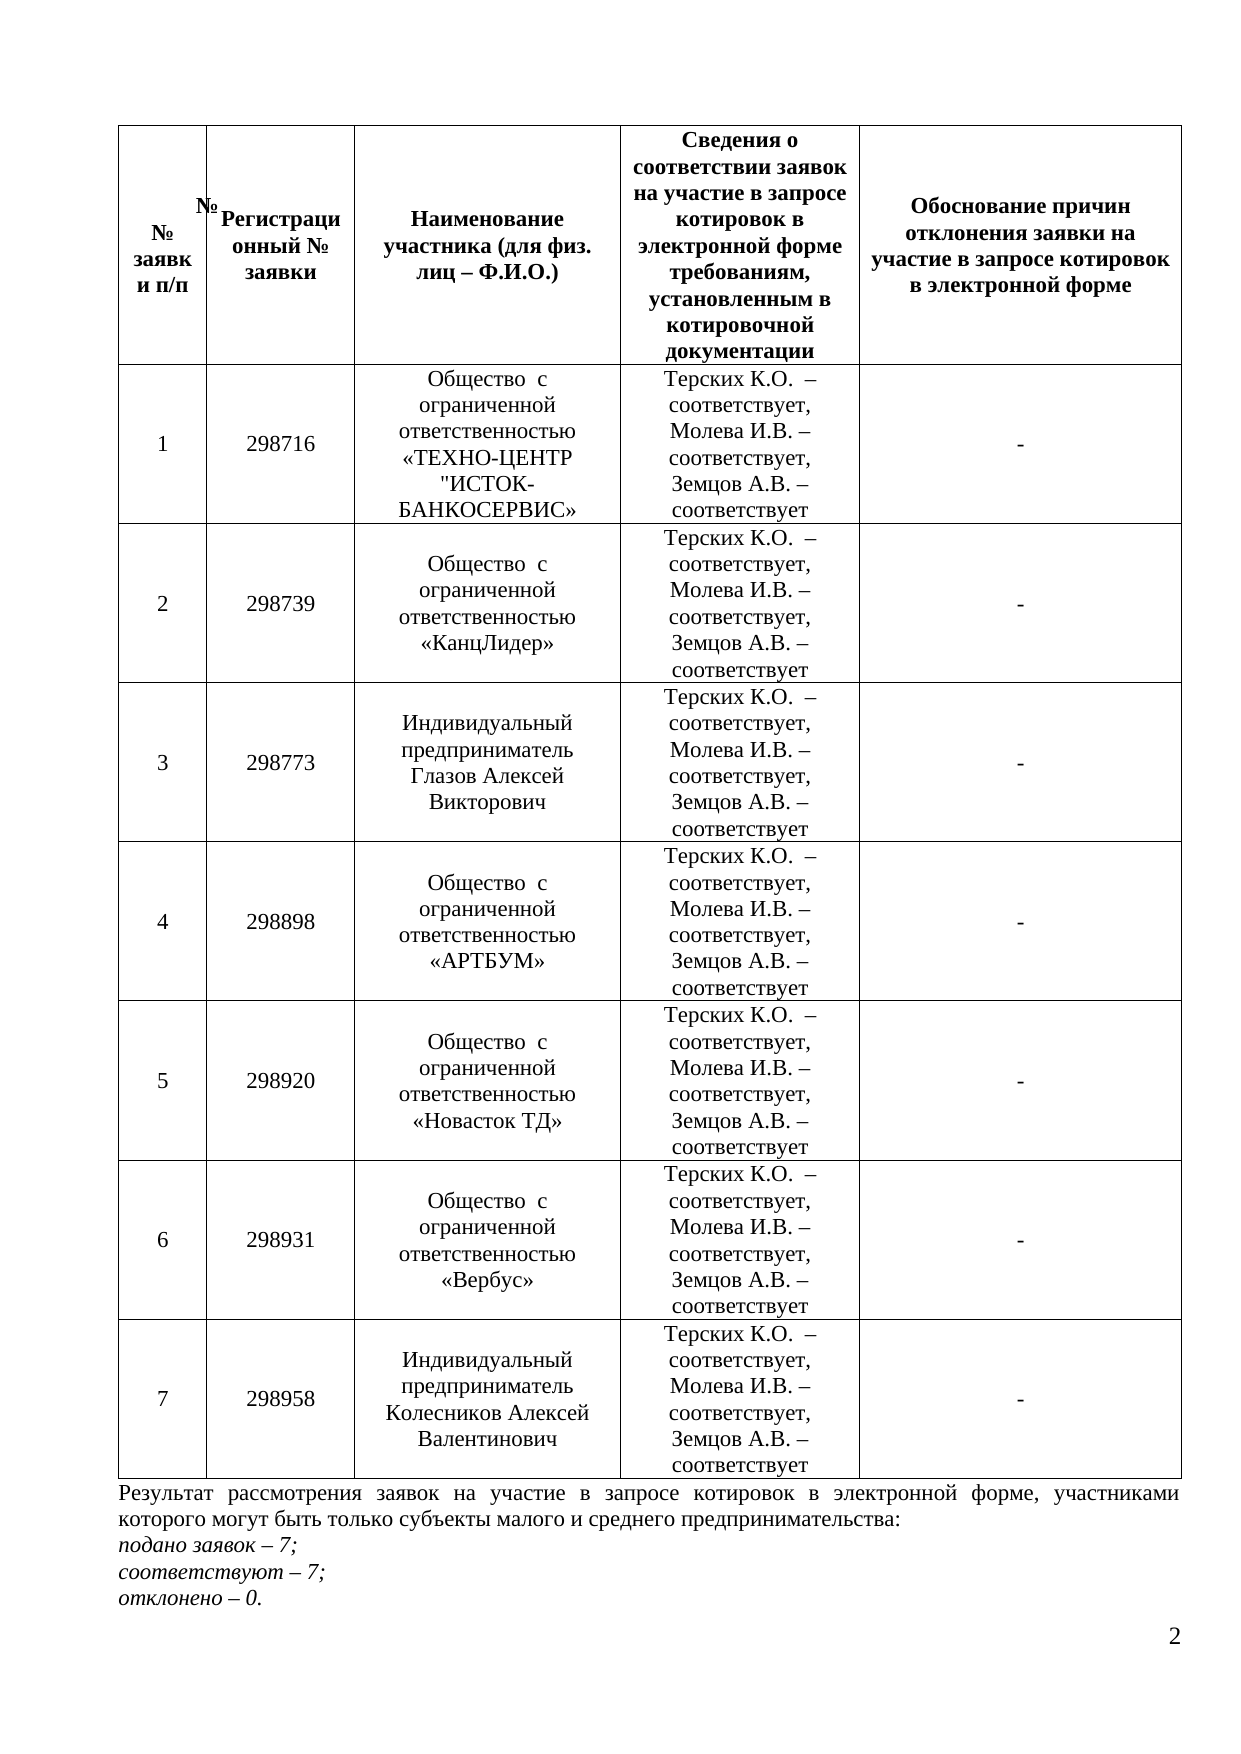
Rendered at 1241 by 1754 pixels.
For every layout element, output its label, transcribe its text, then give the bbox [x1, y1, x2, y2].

table_cell 298716 [207, 365, 354, 523]
table_cell 2 [119, 524, 206, 682]
table_cell 6 [119, 1161, 206, 1319]
table_cell 5 [119, 1001, 206, 1159]
table_cell Общество с ограниченной ответственностью «Вербус» [355, 1161, 620, 1319]
table_cell - [860, 524, 1181, 682]
table_cell - [860, 1320, 1181, 1478]
table_cell 298773 [207, 683, 354, 841]
table_cell 298920 [207, 1001, 354, 1159]
table_cell Индивидуальный предприниматель Глазов Алексей Викторович [355, 683, 620, 841]
table_cell 3 [119, 683, 206, 841]
table_cell Терских К.О. – соответствует, Молева И.В. – соответствует, Земцов А.В. – соответствует [621, 683, 859, 841]
table_cell 7 [119, 1320, 206, 1478]
table_cell 298739 [207, 524, 354, 682]
table_header Сведения о соответствии заявок на участие в запросе котировок в электронной форме требованиям, установленным в котировочной документации [621, 126, 859, 364]
table_cell Общество с ограниченной ответственностью «ТЕХНО-ЦЕНТР "ИСТОК-БАНКОСЕРВИС» [355, 365, 620, 523]
table_header Обоснование причин отклонения заявки на участие в запросе котировок в электронной форме [860, 126, 1181, 364]
table_cell Общество с ограниченной ответственностью «КанцЛидер» [355, 524, 620, 682]
table_cell 1 [119, 365, 206, 523]
table_cell Терских К.О. – соответствует, Молева И.В. – соответствует, Земцов А.В. – соответствует [621, 1001, 859, 1159]
table_cell - [860, 683, 1181, 841]
table_cell Терских К.О. – соответствует, Молева И.В. – соответствует, Земцов А.В. – соответствует [621, 1320, 859, 1478]
table_cell Общество с ограниченной ответственностью «АРТБУМ» [355, 842, 620, 1000]
table_header Наименование участника (для физ. лиц – Ф.И.О.) [355, 126, 620, 364]
table_header №№ заявки п/п [119, 126, 206, 364]
table_cell Индивидуальный предприниматель Колесников Алексей Валентинович [355, 1320, 620, 1478]
text соответствуют – 7; [118, 1558, 1181, 1584]
table_cell Терских К.О. – соответствует, Молева И.В. – соответствует, Земцов А.В. – соответствует [621, 365, 859, 523]
table_cell Общество с ограниченной ответственностью «Новасток ТД» [355, 1001, 620, 1159]
table_cell - [860, 842, 1181, 1000]
table_cell - [860, 1161, 1181, 1319]
table_cell - [860, 1001, 1181, 1159]
table_cell 298931 [207, 1161, 354, 1319]
table_cell - [860, 365, 1181, 523]
table_cell 4 [119, 842, 206, 1000]
table_cell Терских К.О. – соответствует, Молева И.В. – соответствует, Земцов А.В. – соответствует [621, 524, 859, 682]
text отклонено – 0. [118, 1584, 1181, 1611]
table_cell Терских К.О. – соответствует, Молева И.В. – соответствует, Земцов А.В. – соответствует [621, 842, 859, 1000]
table_header Регистрационный № заявки [207, 126, 354, 364]
table_cell 298958 [207, 1320, 354, 1478]
table_cell Терских К.О. – соответствует, Молева И.В. – соответствует, Земцов А.В. – соответствует [621, 1161, 859, 1319]
list Результат рассмотрения заявок на участие в запросе котировок в электронной форме, участниками которого могут быть только субъекты малого и среднего предпринимательства: [118, 1479, 1181, 1532]
text подано заявок – 7; [118, 1532, 1181, 1558]
table_cell 298898 [207, 842, 354, 1000]
